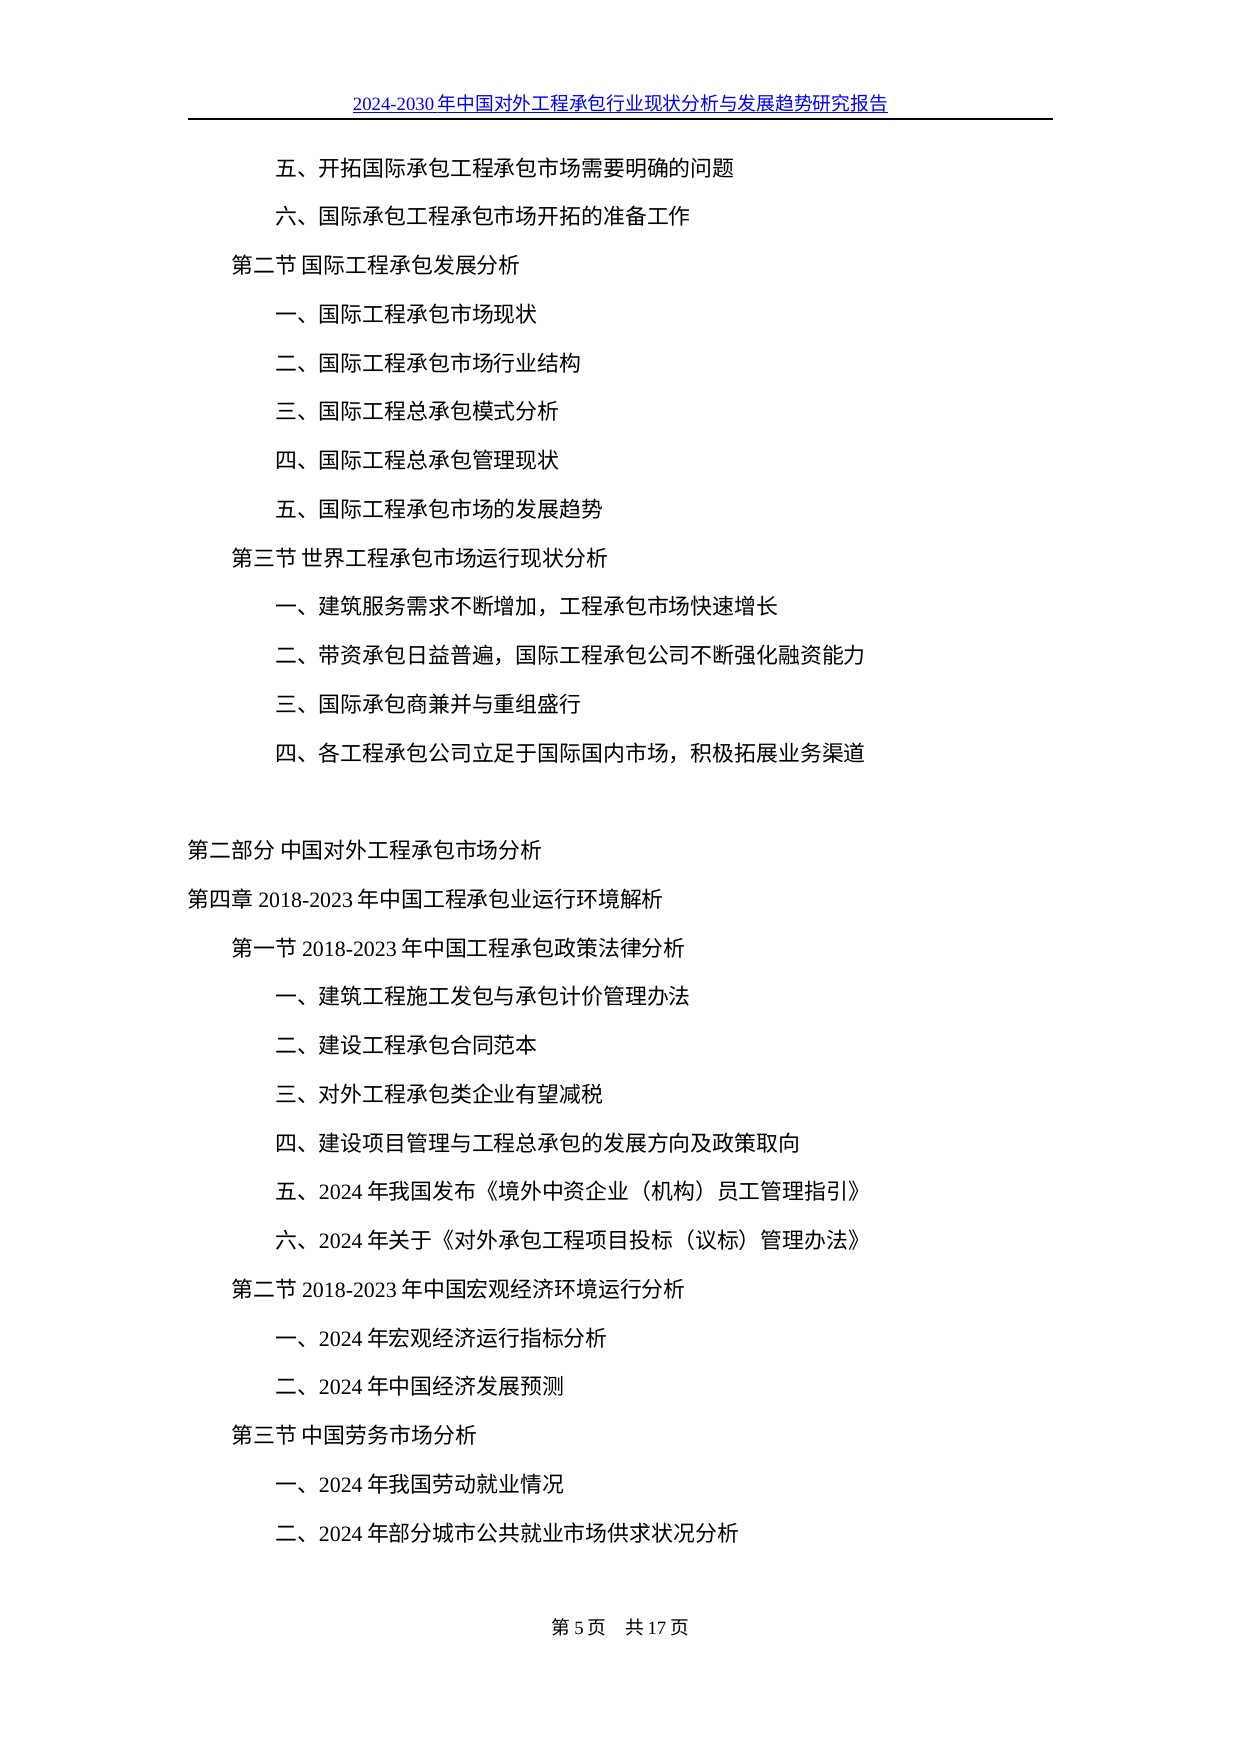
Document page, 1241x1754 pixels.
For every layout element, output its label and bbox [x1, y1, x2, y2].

text [187, 150, 1053, 1548]
